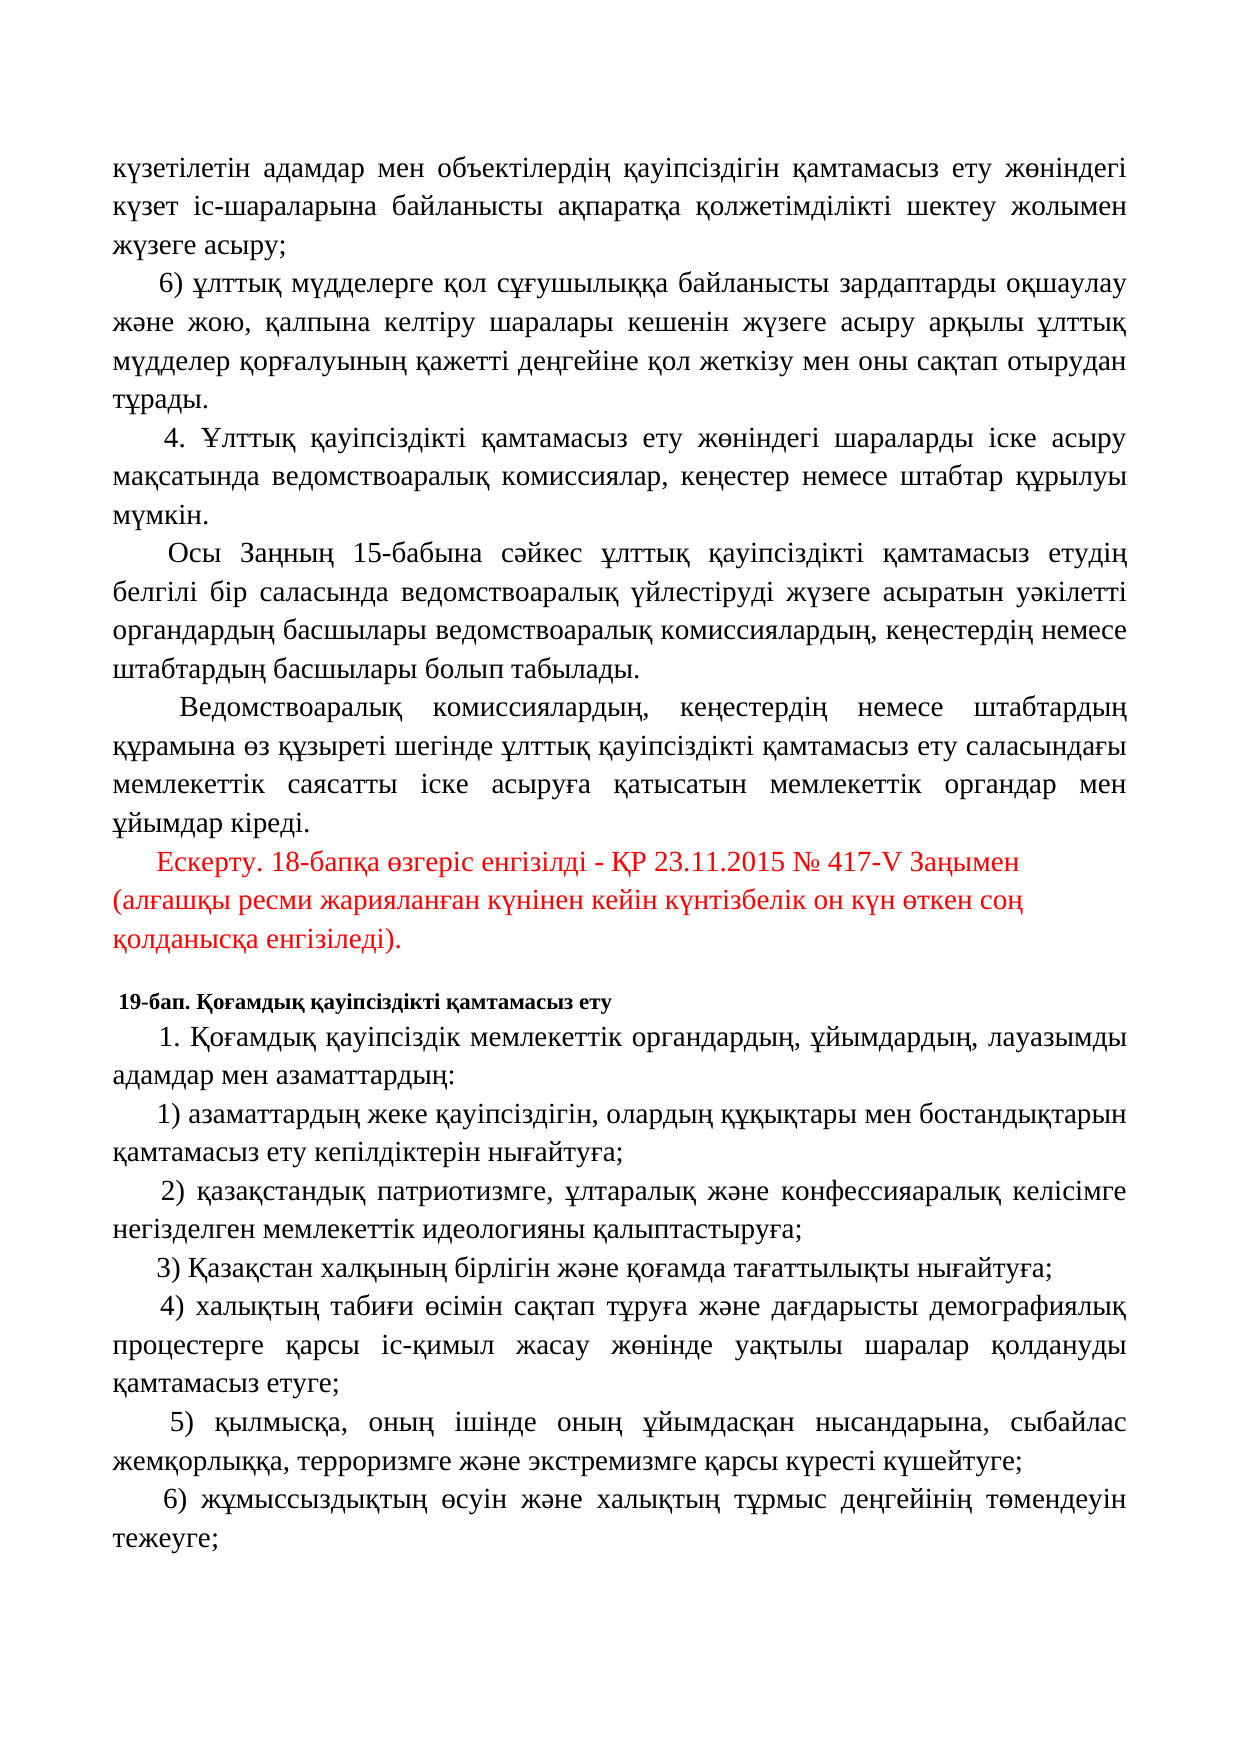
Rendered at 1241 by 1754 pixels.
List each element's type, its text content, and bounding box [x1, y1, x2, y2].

text 2) қазақстандық патриотизмге, ұлтаралық және конфессияаралық келісімге негiзделген мемлекеттік идеологияны қалыптастыруға; [112, 1173, 1128, 1245]
text 4) халықтың табиғи өсiмiн сақтап тұруға және дағдарысты демографиялық процестерге қарсы іс-қимыл жасау жөнiнде уақтылы шаралар қолдануды қамтамасыз етуге; [112, 1288, 1128, 1399]
text 6) жұмыссыздықтың өсуiн және халықтың тұрмыс деңгейiнiң төмендеуiн тежеуге; [112, 1481, 1128, 1553]
text 1) азаматтардың жеке қауiпсiздiгiн, олардың құқықтары мен бостандықтарын қамтамасыз ету кепiлдiктерiн нығайтуға; [112, 1096, 1128, 1168]
text Ведомствоаралық комиссиялардың, кеңестердің немесе штабтардың құрамына өз құзыреті шегінде ұлттық қауіпсіздікті қамтамасыз ету саласындағы мемлекеттік саясатты іске асыруға қатысатын мемлекеттік органдар мен ұйымдар кіреді. [112, 689, 1128, 839]
text 19-бап. Қоғамдық қауiпсiздiктi қамтамасыз ету [112, 988, 1128, 1015]
text Осы Заңның 15-бабына сәйкес ұлттық қауіпсіздікті қамтамасыз етудің белгілі бір саласында ведомствоаралық үйлестіруді жүзеге асыратын уәкілетті органдардың басшылары ведомствоаралық комиссиялардың, кеңестердің немесе штабтардың басшылары болып табылады. [112, 535, 1128, 684]
text 5) қылмысқа, оның iшiнде оның ұйымдасқан нысандарына, сыбайлас жемқорлыққа, терроризмге және экстремизмге қарсы күрестi күшейтуге; [112, 1404, 1128, 1476]
text 6) ұлттық мүдделерге қол сұғушылыққа байланысты зардаптарды оқшаулау және жою, қалпына келтiру шаралары кешенiн жүзеге асыру арқылы ұлттық мүдделер қорғалуының қажеттi деңгейiне қол жеткiзу мен оны сақтап отырудан тұрады. [112, 266, 1128, 415]
text Ескерту. 18-бапқа өзгеріс енгізілді - ҚР 23.11.2015 № 417-V Заңымен (алғашқы ресми жарияланған күнінен кейін күнтізбелік он күн өткен соң қолданысқа енгізіледі). [112, 844, 1128, 984]
text 4. Ұлттық қауіпсіздікті қамтамасыз ету жөніндегі шараларды іске асыру мақсатында ведомствоаралық комиссиялар, кеңестер немесе штабтар құрылуы мүмкін. [112, 420, 1128, 530]
text 1. Қоғамдық қауiпсiздiк мемлекеттiк органдардың, ұйымдардың, лауазымды адамдар мен азаматтардың: [112, 1019, 1128, 1091]
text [112, 150, 1128, 261]
text 3) Қазақстан халқының бiрлiгiн және қоғамда тағаттылықты нығайтуға; [112, 1250, 1128, 1283]
